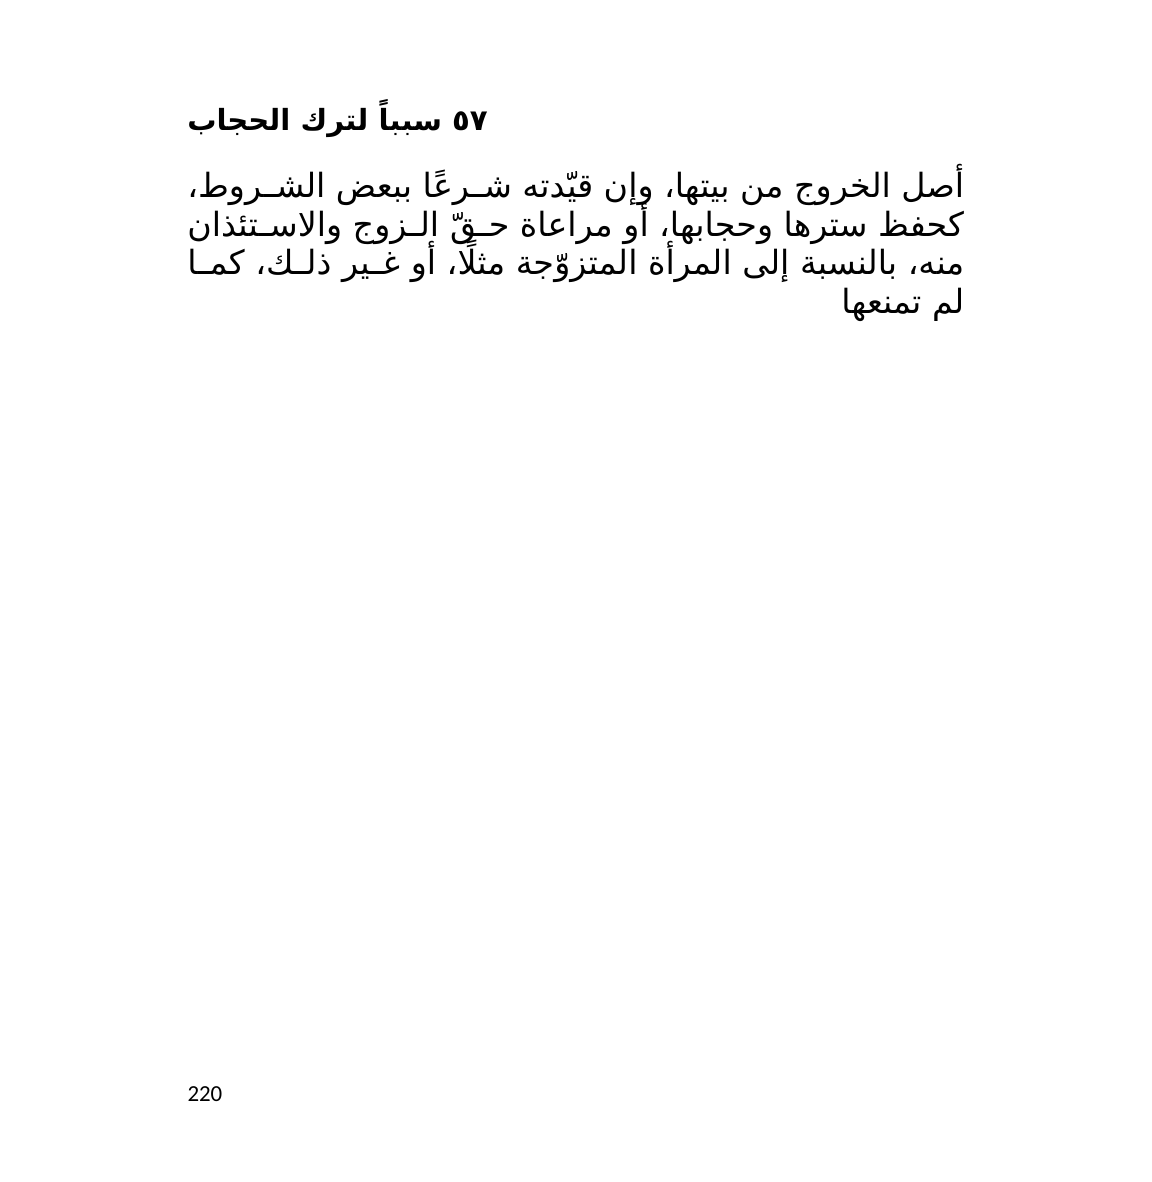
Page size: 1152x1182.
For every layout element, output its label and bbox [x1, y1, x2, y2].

text [187, 166, 964, 322]
